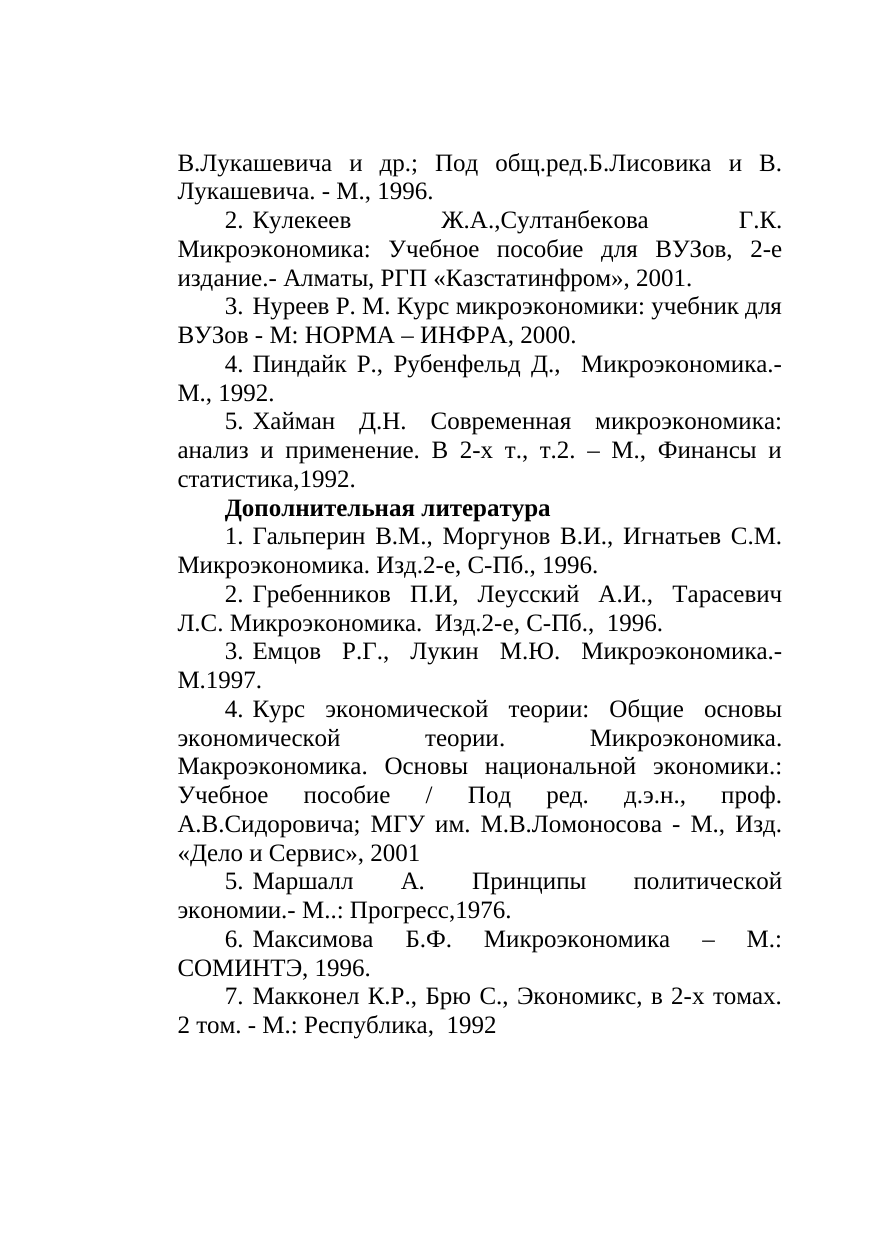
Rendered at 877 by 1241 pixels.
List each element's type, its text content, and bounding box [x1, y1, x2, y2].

list Маршалл А. Принципы политической экономии.- М..: Прогресс,1976. [177, 866, 782, 924]
list Максимова Б.Ф. Микроэкономика – М.: СОМИНТЭ, 1996. [177, 924, 782, 981]
list Емцов Р.Г., Лукин М.Ю. Микроэкономика.- М.1997. [177, 636, 782, 694]
list Кулекеев Ж.А.,Султанбекова Г.К. Микроэкономика: Учебное пособие для ВУЗов, 2-е издание.- Алматы, РГП «Казстатинфром», 2001. [177, 205, 782, 291]
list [177, 148, 782, 205]
list Макконел К.Р., Брю С., Экономикс, в 2-х томах. 2 том. - М.: Республика, 1992 [177, 981, 782, 1039]
list Гребенников П.И, Леусский А.И., Тарасевич Л.С. Микроэкономика. Изд.2-е, С-Пб., 1996. [177, 579, 782, 636]
list Пиндайк Р., Рубенфельд Д., Микроэкономика.- М., 1992. [177, 349, 782, 406]
list Курс экономической теории: Общие основы экономической теории. Микроэкономика. Макроэкономика. Основы национальной экономики.: Учебное пособие / Под ред. д.э.н., проф. А.В.Сидоровича; МГУ им. М.В.Ломоносова - М., Изд. «Дело и Сервис», 2001 [177, 694, 782, 866]
list Хайман Д.Н. Современная микроэкономика: анализ и применение. В 2-х т., т.2. – М., Финансы и статистика,1992. [177, 406, 782, 493]
list Гальперин В.М., Моргунов В.И., Игнатьев С.М. Микроэкономика. Изд.2-е, С-Пб., 1996. [177, 521, 782, 579]
list Нуреев Р. М. Курс микроэкономики: учебник для ВУЗов - М: НОРМА – ИНФРА, 2000. [177, 291, 782, 349]
text Дополнительная литература [177, 493, 782, 521]
